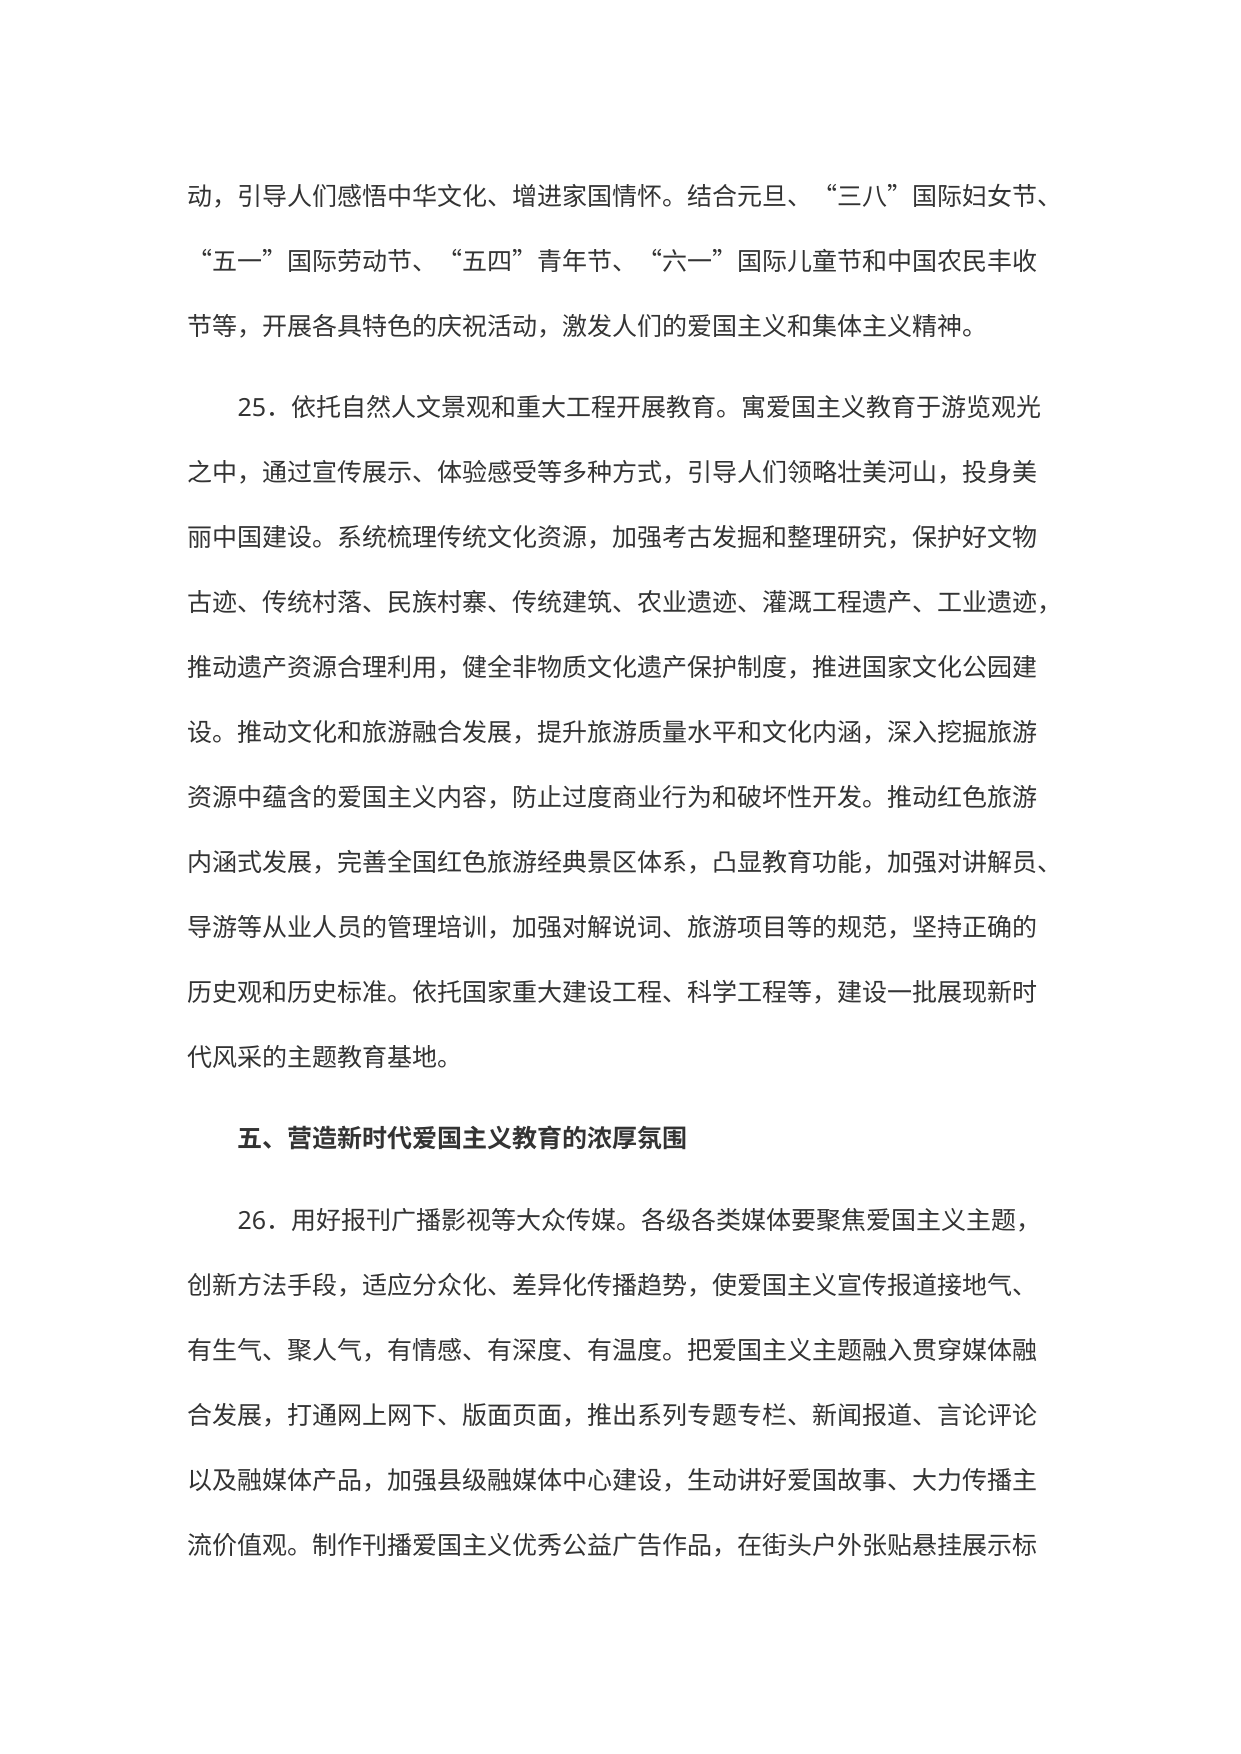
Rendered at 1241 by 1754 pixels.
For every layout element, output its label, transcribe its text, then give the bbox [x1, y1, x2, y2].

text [187, 1186, 1053, 1576]
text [187, 162, 1053, 357]
text 25．依托自然人文景观和重大工程开展教育。寓爱国主义教育于游览观光之中，通过宣传展示、体验感受等多种方式，引导人们领略壮美河山，投身美丽中国建设。系统梳理传统文化资源，加强考古发掘和整理研究，保护好文物古迹、传统村落、民族村寨、传统建筑、农业遗迹、灌溉工程遗产、工业遗迹，推动遗产资源合理利用，健全非物质文化遗产保护制度，推进国家文化公园建设。推动文化和旅游融合发展，提升旅游质量水平和文化内涵，深入挖掘旅游资源中蕴含的爱国主义内容，防止过度商业行为和破坏性开发。推动红色旅游内涵式发展，完善全国红色旅游经典景区体系，凸显教育功能，加强对讲解员、导游等从业人员的管理培训，加强对解说词、旅游项目等的规范，坚持正确的历史观和历史标准。依托国家重大建设工程、科学工程等，建设一批展现新时代风采的主题教育基地。 [187, 373, 1053, 1088]
text 五、营造新时代爱国主义教育的浓厚氛围 [187, 1104, 1053, 1169]
